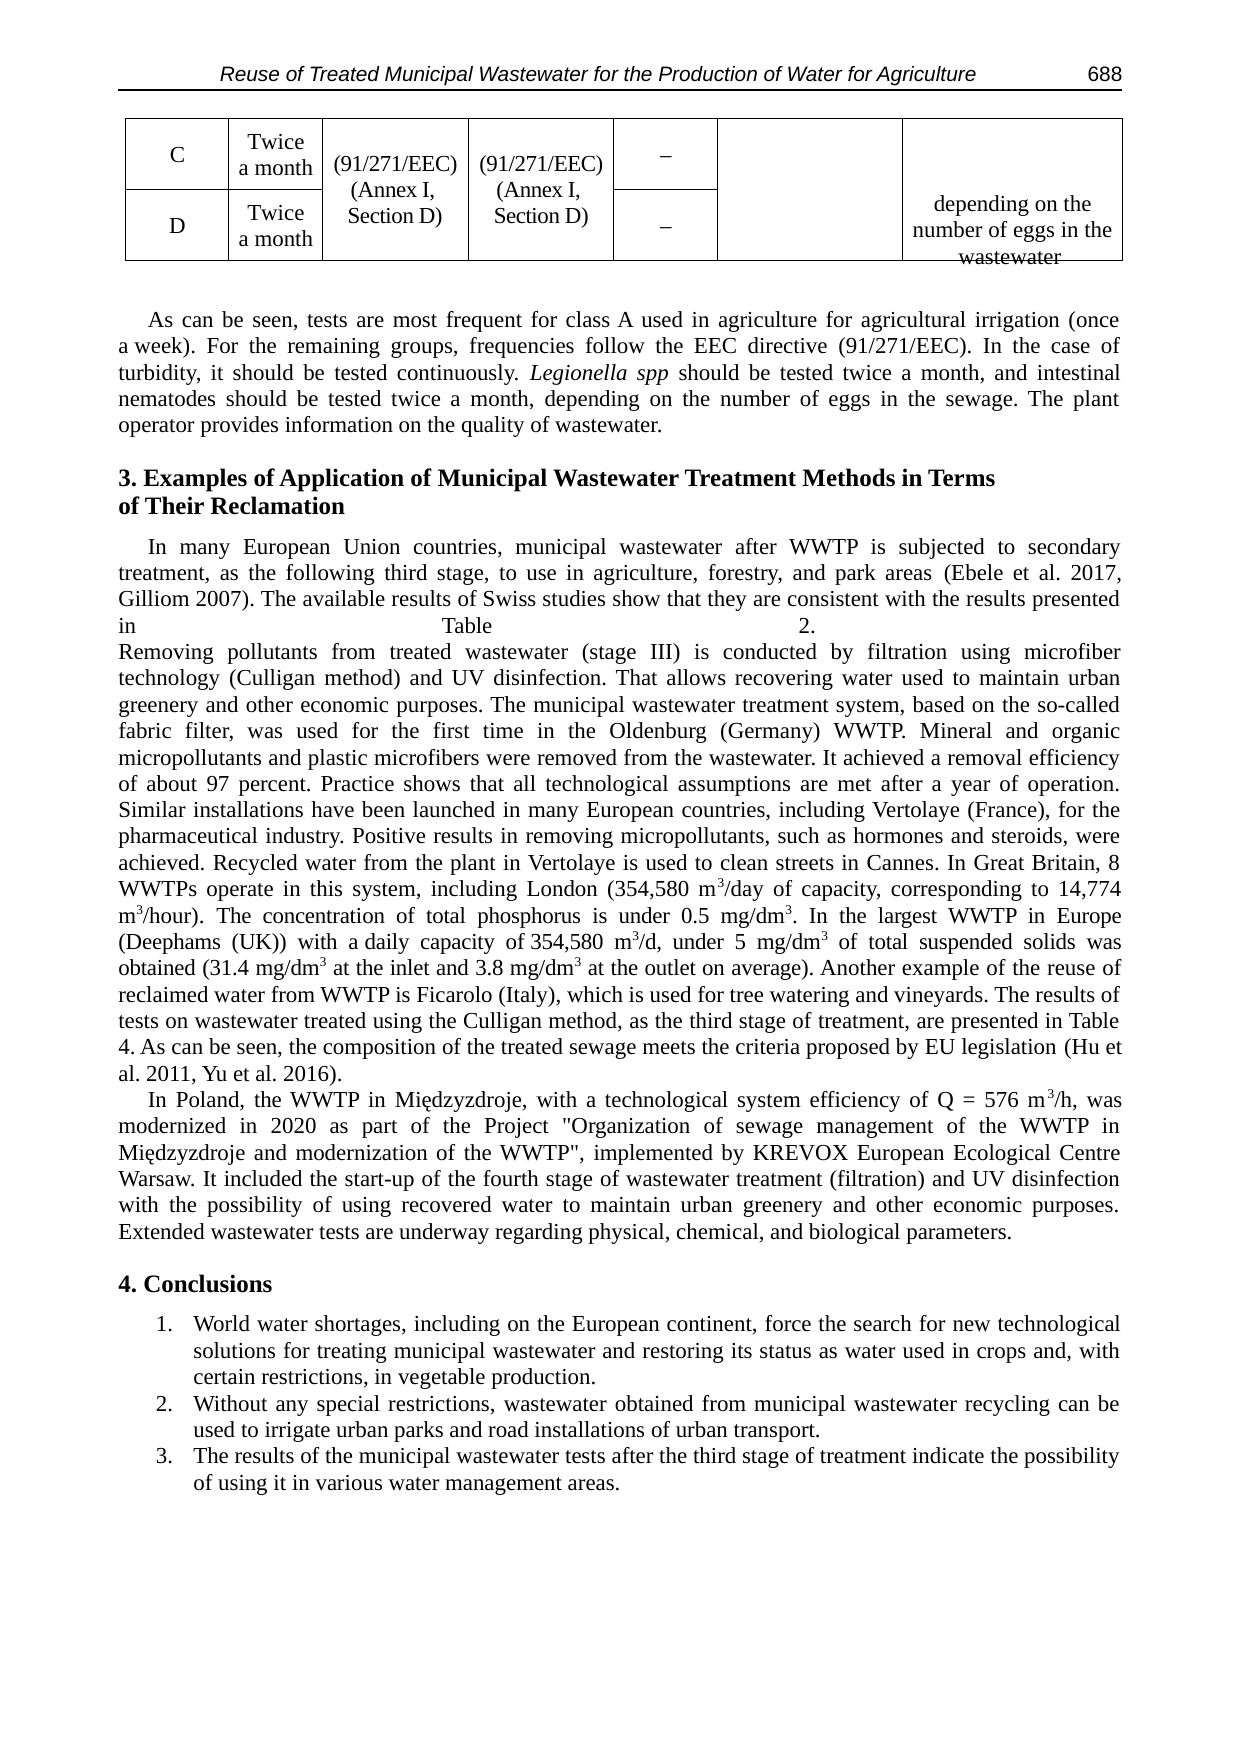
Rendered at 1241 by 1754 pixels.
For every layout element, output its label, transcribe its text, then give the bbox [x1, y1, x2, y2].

table_cell C [126, 119, 228, 189]
table_cell D [126, 190, 228, 260]
text 3. Examples of Application of Municipal Wastewater Treatment Methods in Terms of Their Reclamation [118, 463, 1122, 520]
text In Poland, the WWTP in Międzyzdroje, with a technological system efficiency of Q = 576 m3/h, was modernized in 2020 as part of the Project "Organization of sewage management of the WWTP in Międzyzdroje and modernization of the WWTP", implemented by KREVOX European Ecological Centre Warsaw. It included the start-up of the fourth stage of wastewater treatment (filtration) and UV disinfection with the possibility of using recovered water to maintain urban greenery and other economic purposes. Extended wastewater tests are underway regarding physical, chemical, and biological parameters. [118, 1086, 1122, 1244]
table_cell – [614, 190, 717, 260]
table_cell Twice a month [229, 119, 322, 189]
list Without any special restrictions, wastewater obtained from municipal wastewater recycling can be used to irrigate urban parks and road installations of urban transport. [156, 1389, 1122, 1442]
text In many European Union countries, municipal wastewater after WWTP is subjected to secondary treatment, as the following third stage, to use in agriculture, forestry, and park areas (Ebele et al. 2017, Gilliom 2007). The available results of Swiss studies show that they are consistent with the results presented in Table 2. Removing pollutants from treated wastewater (stage III) is conducted by filtration using microfiber technology (Culligan method) and UV disinfection. That allows recovering water used to maintain urban greenery and other economic purposes. The municipal wastewater treatment system, based on the so-called fabric filter, was used for the first time in the Oldenburg (Germany) WWTP. Mineral and organic micropollutants and plastic microfibers were removed from the wastewater. It achieved a removal efficiency of about 97 percent. Practice shows that all technological assumptions are met after a year of operation. Similar installations have been launched in many European countries, including Vertolaye (France), for the pharmaceutical industry. Positive results in removing micropollutants, such as hormones and steroids, were achieved. Recycled water from the plant in Vertolaye is used to clean streets in Cannes. In Great Britain, 8 WWTPs operate in this system, including London (354,580 m3/day of capacity, corresponding to 14,774 m3/hour). The concentration of total phosphorus is under 0.5 mg/dm3. In the largest WWTP in Europe (Deephams (UK)) with a daily capacity of 354,580 m3/d, under 5 mg/dm3 of total suspended solids was obtained (31.4 mg/dm3 at the inlet and 3.8 mg/dm3 at the outlet on average). Another example of the reuse of reclaimed water from WWTP is Ficarolo (Italy), which is used for tree watering and vineyards. The results of tests on wastewater treated using the Culligan method, as the third stage of treatment, are presented in Table 4. As can be seen, the composition of the treated sewage meets the criteria proposed by EU legislation (Hu et al. 2011, Yu et al. 2016). [118, 533, 1122, 1086]
text 4. Conclusions [118, 1269, 1122, 1298]
list The results of the municipal wastewater tests after the third stage of treatment indicate the possibility of using it in various water management areas. [156, 1442, 1122, 1495]
list World water shortages, including on the European continent, force the search for new technological solutions for treating municipal wastewater and restoring its status as water used in crops and, with certain restrictions, in vegetable production. [156, 1311, 1122, 1389]
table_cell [469, 119, 613, 260]
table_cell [323, 119, 468, 260]
text As can be seen, tests are most frequent for class A used in agriculture for agricultural irrigation (once a week). For the remaining groups, frequencies follow the EEC directive (91/271/EEC). In the case of turbidity, it should be tested continuously. Legionella spp should be tested twice a month, and intestinal nematodes should be tested twice a month, depending on the number of eggs in the sewage. The plant operator provides information on the quality of wastewater. [118, 306, 1122, 438]
table_cell Twice a month [229, 190, 322, 260]
table_cell – [614, 119, 717, 189]
